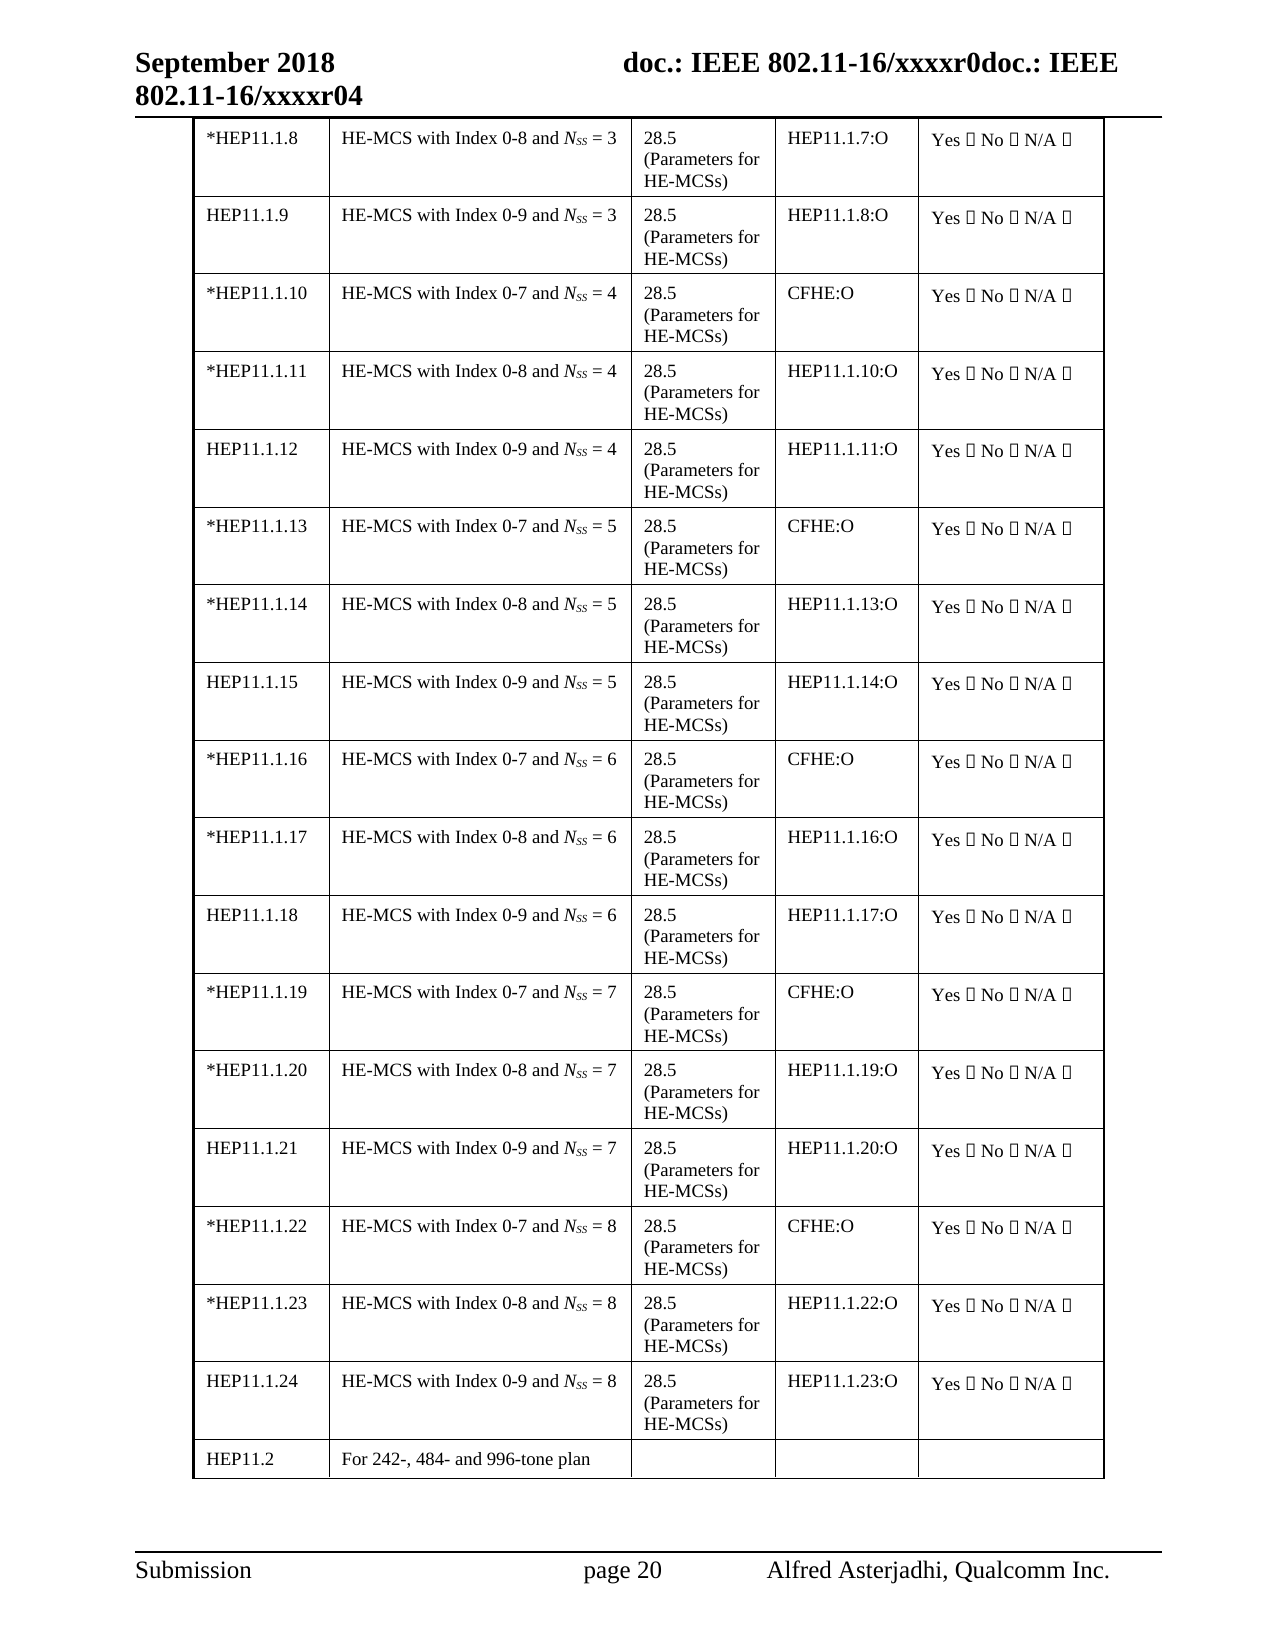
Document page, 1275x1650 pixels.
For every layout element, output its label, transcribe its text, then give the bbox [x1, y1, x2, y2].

table_cell [776, 1440, 918, 1477]
table_cell Yes  No  N/A  [919, 741, 1103, 817]
table_cell HEP11.1.7:O [776, 119, 918, 196]
table_cell HE-MCS with Index 0-8 and NSS = 5 [330, 585, 631, 662]
table_cell HEP11.1.23:O [776, 1362, 918, 1439]
table_cell HE-MCS with Index 0-9 and NSS = 5 [330, 663, 631, 739]
table_cell HEP11.1.11:O [776, 430, 918, 506]
table_cell HEP11.1.16:O [776, 818, 918, 895]
table_cell HE-MCS with Index 0-9 and NSS = 6 [330, 896, 631, 973]
table_cell *HEP11.1.8 [195, 119, 329, 196]
table_cell HE-MCS with Index 0-8 and NSS = 3 [330, 119, 631, 196]
table_cell 28.5 (Parameters for HE-MCSs) [632, 352, 775, 429]
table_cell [632, 119, 775, 196]
table_cell *HEP11.1.16 [195, 741, 329, 817]
table_cell HE-MCS with Index 0-7 and NSS = 7 [330, 974, 631, 1050]
table_cell HEP11.1.20:O [776, 1129, 918, 1206]
table_cell HEP11.1.15 [195, 663, 329, 739]
table_cell Yes  No  N/A  [919, 818, 1103, 895]
table_cell 28.5 (Parameters for HE-MCSs) [632, 896, 775, 973]
table_cell 28.5 (Parameters for HE-MCSs) [632, 663, 775, 739]
table_cell For 242-, 484- and 996-tone plan [330, 1440, 631, 1477]
table_cell *HEP11.1.11 [195, 352, 329, 429]
table_cell HEP11.2 [195, 1440, 329, 1477]
table_cell Yes  No  N/A  [919, 1051, 1103, 1128]
table_cell 28.5 (Parameters for HE-MCSs) [632, 1207, 775, 1283]
table_cell *HEP11.1.17 [195, 818, 329, 895]
table_cell Yes  No  N/A  [919, 1207, 1103, 1283]
table_cell 28.5 (Parameters for HE-MCSs) [632, 741, 775, 817]
table_cell *HEP11.1.10 [195, 274, 329, 351]
table_cell HE-MCS with Index 0-7 and NSS = 5 [330, 508, 631, 584]
table_cell Yes  No  N/A  [919, 896, 1103, 973]
table_cell Yes  No  N/A  [919, 197, 1103, 273]
table_cell HEP11.1.21 [195, 1129, 329, 1206]
table_cell Yes  No  N/A  [919, 585, 1103, 662]
table_cell HEP11.1.8:O [776, 197, 918, 273]
table_cell HEP11.1.13:O [776, 585, 918, 662]
table_cell Yes  No  N/A  [919, 1129, 1103, 1206]
table_cell HE-MCS with Index 0-8 and NSS = 4 [330, 352, 631, 429]
table_cell HE-MCS with Index 0-7 and NSS = 6 [330, 741, 631, 817]
table_cell Yes  No  N/A  [919, 119, 1103, 196]
table_cell *HEP11.1.22 [195, 1207, 329, 1283]
table_cell Yes  No  N/A  [919, 1285, 1103, 1361]
table_cell Yes  No  N/A  [919, 508, 1103, 584]
table_cell 28.5 (Parameters for HE-MCSs) [632, 1285, 775, 1361]
table_cell Yes  No  N/A  [919, 430, 1103, 506]
table_cell HEP11.1.9 [195, 197, 329, 273]
table_cell 28.5 (Parameters for HE-MCSs) [632, 1362, 775, 1439]
table_cell 28.5 (Parameters for HE-MCSs) [632, 818, 775, 895]
table_cell [919, 1440, 1103, 1477]
table_cell *HEP11.1.19 [195, 974, 329, 1050]
table_cell CFHE:O [776, 741, 918, 817]
table_cell CFHE:O [776, 1207, 918, 1283]
table_cell HEP11.1.14:O [776, 663, 918, 739]
table_cell HE-MCS with Index 0-9 and NSS = 7 [330, 1129, 631, 1206]
table_cell *HEP11.1.23 [195, 1285, 329, 1361]
table_cell 28.5 (Parameters for HE-MCSs) [632, 1129, 775, 1206]
table_cell Yes  No  N/A  [919, 974, 1103, 1050]
table_cell 28.5 (Parameters for HE-MCSs) [632, 585, 775, 662]
table_cell HEP11.1.18 [195, 896, 329, 973]
table_cell HE-MCS with Index 0-9 and NSS = 4 [330, 430, 631, 506]
table_cell 28.5 (Parameters for HE-MCSs) [632, 430, 775, 506]
table_cell 28.5 (Parameters for HE-MCSs) [632, 274, 775, 351]
table_cell CFHE:O [776, 508, 918, 584]
table_cell HE-MCS with Index 0-9 and NSS = 3 [330, 197, 631, 273]
table_cell HEP11.1.10:O [776, 352, 918, 429]
table_cell 28.5 (Parameters for HE-MCSs) [632, 197, 775, 273]
table_cell CFHE:O [776, 274, 918, 351]
table_cell 28.5 (Parameters for HE-MCSs) [632, 974, 775, 1050]
table_cell HE-MCS with Index 0-7 and NSS = 8 [330, 1207, 631, 1283]
table_cell 28.5 (Parameters for HE-MCSs) [632, 508, 775, 584]
table_cell Yes  No  N/A  [919, 663, 1103, 739]
table_cell HE-MCS with Index 0-8 and NSS = 6 [330, 818, 631, 895]
table_cell HEP11.1.22:O [776, 1285, 918, 1361]
table_cell HEP11.1.17:O [776, 896, 918, 973]
table_cell HEP11.1.24 [195, 1362, 329, 1439]
table_cell HE-MCS with Index 0-8 and NSS = 7 [330, 1051, 631, 1128]
table_cell Yes  No  N/A  [919, 352, 1103, 429]
table_cell *HEP11.1.13 [195, 508, 329, 584]
table_cell [632, 1440, 775, 1477]
table_cell Yes  No  N/A  [919, 274, 1103, 351]
table_cell HE-MCS with Index 0-8 and NSS = 8 [330, 1285, 631, 1361]
table_cell Yes  No  N/A  [919, 1362, 1103, 1439]
table_cell HEP11.1.12 [195, 430, 329, 506]
table_cell CFHE:O [776, 974, 918, 1050]
table_cell *HEP11.1.14 [195, 585, 329, 662]
table_cell HEP11.1.19:O [776, 1051, 918, 1128]
table_cell HE-MCS with Index 0-9 and NSS = 8 [330, 1362, 631, 1439]
table_cell 28.5 (Parameters for HE-MCSs) [632, 1051, 775, 1128]
table_cell HE-MCS with Index 0-7 and NSS = 4 [330, 274, 631, 351]
table_cell *HEP11.1.20 [195, 1051, 329, 1128]
